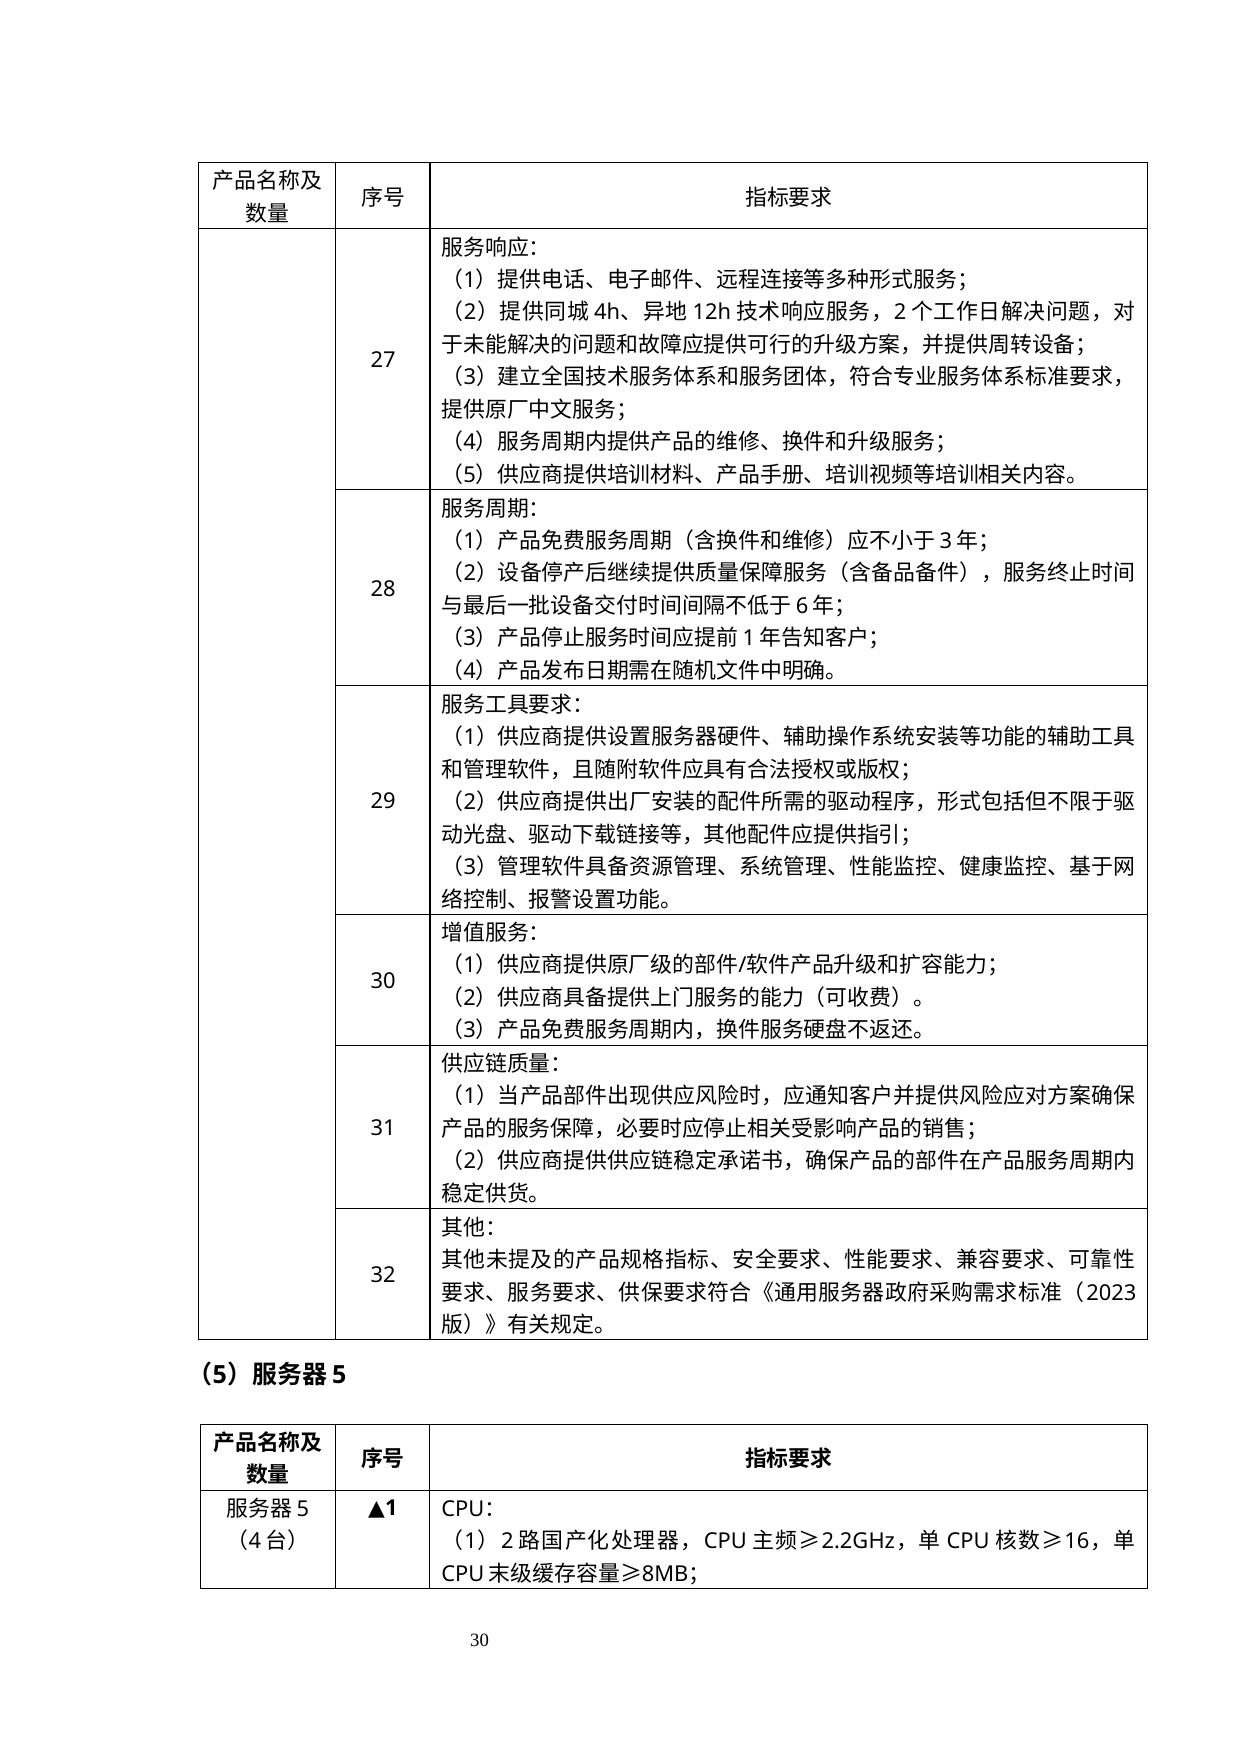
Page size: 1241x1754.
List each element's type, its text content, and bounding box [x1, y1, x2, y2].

table_cell 28 [336, 490, 429, 685]
table_cell 29 [336, 686, 429, 914]
table_header 指标要求 [431, 163, 1147, 228]
table_cell 32 [336, 1209, 429, 1339]
table_cell 服务响应： （1）提供电话、电子邮件、远程连接等多种形式服务； （2）提供同城4h、异地12h技术响应服务，2个工作日解决问题，对于未能解决的问题和故障应提供可行的升级方案，并提供周转设备； （3）建立全国技术服务体系和服务团体，符合专业服务体系标准要求，提供原厂中文服务； （4）服务周期内提供产品的维修、换件和升级服务； （5）供应商提供培训材料、产品手册、培训视频等培训相关内容。 [431, 229, 1147, 489]
table_cell 服务器5 （4台） [201, 1491, 335, 1588]
table_cell 31 [336, 1046, 429, 1208]
table_header 指标要求 [430, 1425, 1147, 1489]
table_cell 30 [336, 915, 429, 1045]
table_cell 供应链质量： （1）当产品部件出现供应风险时，应通知客户并提供风险应对方案确保产品的服务保障，必要时应停止相关受影响产品的销售； （2）供应商提供供应链稳定承诺书，确保产品的部件在产品服务周期内稳定供货。 [431, 1046, 1147, 1208]
table_cell 增值服务： （1）供应商提供原厂级的部件/软件产品升级和扩容能力； （2）供应商具备提供上门服务的能力（可收费）。 （3）产品免费服务周期内，换件服务硬盘不返还。 [431, 915, 1147, 1045]
table_header 产品名称及数量 [199, 163, 335, 228]
table_header 序号 [336, 1425, 429, 1489]
table_cell 其他： 其他未提及的产品规格指标、安全要求、性能要求、兼容要求、可靠性要求、服务要求、供保要求符合《通用服务器政府采购需求标准（2023版）》有关规定。 [431, 1209, 1147, 1339]
table_header 序号 [336, 163, 429, 228]
table_cell 服务周期： （1）产品免费服务周期（含换件和维修）应不小于3年； （2）设备停产后继续提供质量保障服务（含备品备件），服务终止时间与最后一批设备交付时间间隔不低于6年； （3）产品停止服务时间应提前1年告知客户； （4）产品发布日期需在随机文件中明确。 [431, 490, 1147, 685]
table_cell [430, 1491, 1147, 1588]
text （5）服务器5 [187, 1340, 1053, 1405]
table_cell 服务工具要求： （1）供应商提供设置服务器硬件、辅助操作系统安装等功能的辅助工具和管理软件，且随附软件应具有合法授权或版权； （2）供应商提供出厂安装的配件所需的驱动程序，形式包括但不限于驱动光盘、驱动下载链接等，其他配件应提供指引； （3）管理软件具备资源管理、系统管理、性能监控、健康监控、基于网络控制、报警设置功能。 [431, 686, 1147, 914]
table_cell 27 [336, 229, 429, 489]
table_header 产品名称及数量 [201, 1425, 335, 1489]
table_cell ▲1 [336, 1491, 429, 1588]
